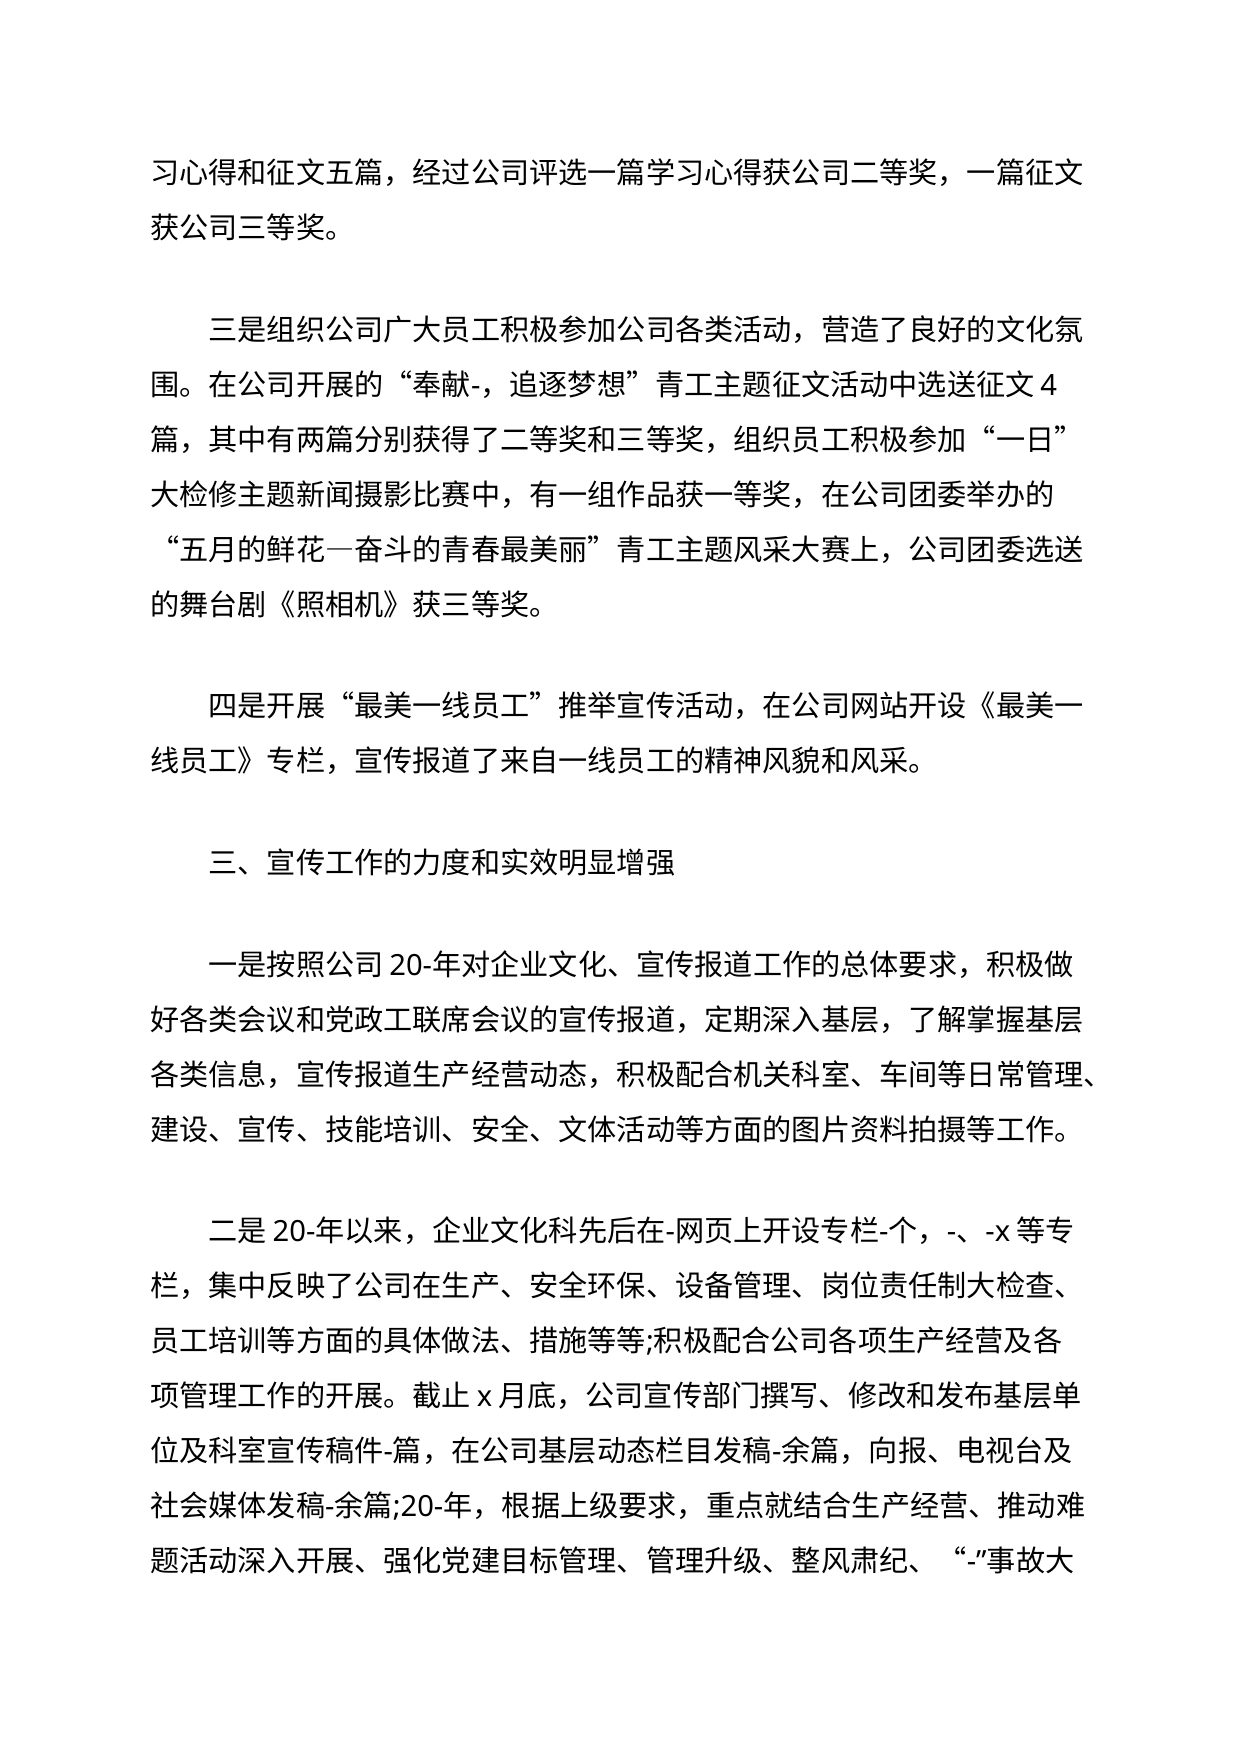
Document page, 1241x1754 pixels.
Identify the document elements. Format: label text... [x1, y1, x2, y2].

text 三是组织公司广大员工积极参加公司各类活动，营造了良好的文化氛围。在公司开展的“奉献-，追逐梦想”青工主题征文活动中选送征文4篇，其中有两篇分别获得了二等奖和三等奖，组织员工积极参加“一日”大检修主题新闻摄影比赛中，有一组作品获一等奖，在公司团委举办的“五月的鲜花—奋斗的青春最美丽”青工主题风采大赛上，公司团委选送的舞台剧《照相机》获三等奖。 [150, 307, 1090, 623]
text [150, 150, 1090, 247]
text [150, 1208, 1090, 1580]
text 三、宣传工作的力度和实效明显增强 [150, 840, 1090, 882]
text 一是按照公司20-年对企业文化、宣传报道工作的总体要求，积极做好各类会议和党政工联席会议的宣传报道，定期深入基层，了解掌握基层各类信息，宣传报道生产经营动态，积极配合机关科室、车间等日常管理、建设、宣传、技能培训、安全、文体活动等方面的图片资料拍摄等工作。 [150, 941, 1090, 1148]
text 四是开展“最美一线员工”推举宣传活动，在公司网站开设《最美一线员工》专栏，宣传报道了来自一线员工的精神风貌和风采。 [150, 683, 1090, 780]
